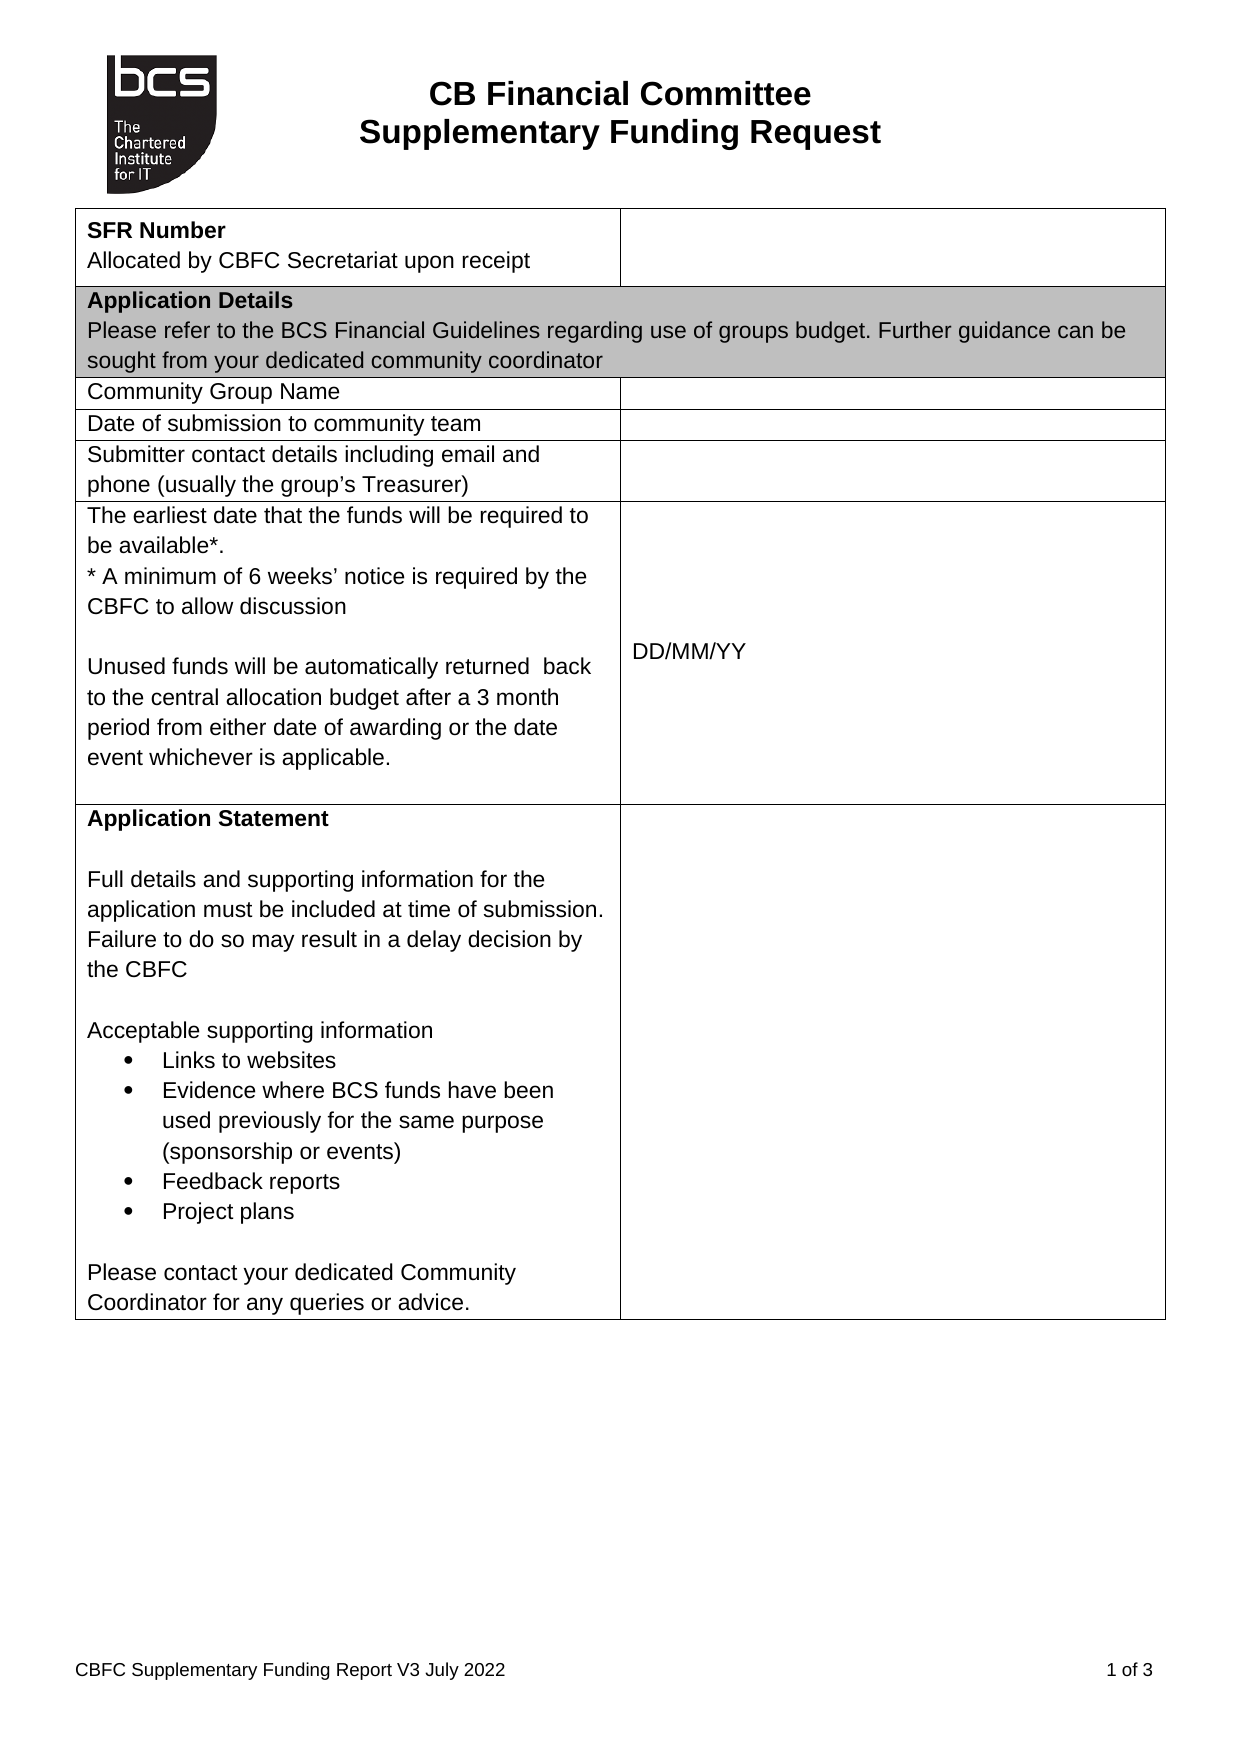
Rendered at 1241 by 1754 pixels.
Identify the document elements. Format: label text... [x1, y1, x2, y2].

table_cell [621, 410, 1165, 440]
table_cell Application Details Please refer to the BCS Financial Guidelines regarding use of groups budget. Further guidance can be sought from your dedicated community coordinator [76, 287, 1165, 377]
table_cell [621, 378, 1165, 408]
picture [79, 42, 246, 208]
table_cell The earliest date that the funds will be required to be available*. * A minimum of 6 weeks’ notice is required by the CBFC to allow discussion Unused funds will be automatically returned back to the central allocation budget after a 3 month period from either date of awarding or the date event whichever is applicable. [76, 502, 620, 804]
table_cell DD/MM/YY [621, 502, 1165, 804]
table_cell Community Group Name [76, 378, 620, 408]
table_cell [621, 441, 1165, 501]
table_cell [621, 805, 1165, 1319]
table_cell Application Statement Full details and supporting information for the application must be included at time of submission. Failure to do so may result in a delay decision by the CBFC Acceptable supporting information Links to websites Evidence where BCS funds have been used previously for the same purpose (sponsorship or events) Feedback reports Project plans Please contact your dedicated Community Coordinator for any queries or advice. [76, 805, 620, 1319]
table_cell Date of submission to community team [76, 410, 620, 440]
table_header [621, 209, 1165, 286]
table_header SFR Number Allocated by CBFC Secretariat upon receipt [76, 209, 620, 286]
table_cell Submitter contact details including email and phone (usually the group’s Treasurer) [76, 441, 620, 501]
